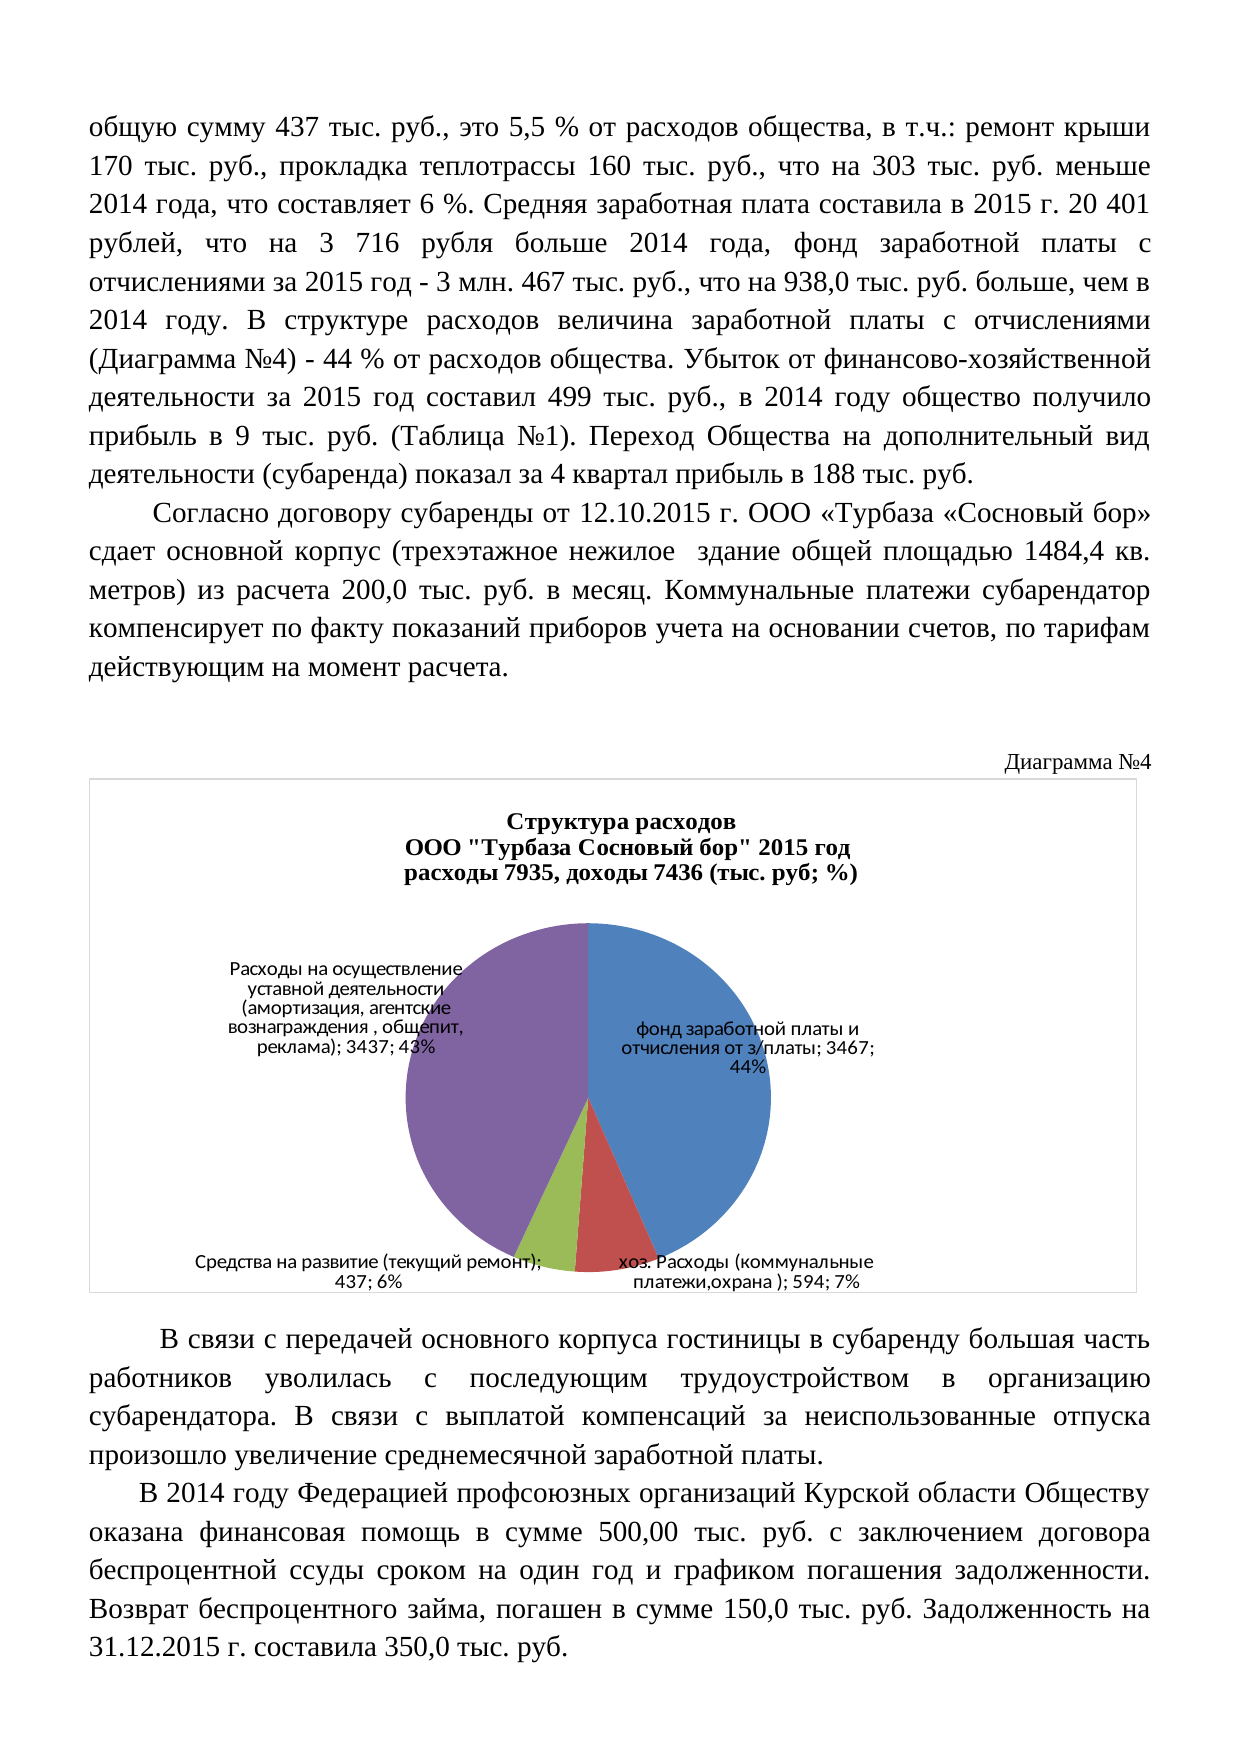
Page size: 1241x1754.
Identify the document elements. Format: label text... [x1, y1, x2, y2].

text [89, 109, 1152, 490]
text Согласно договору субаренды от 12.10.2015 г. ООО «Турбаза «Сосновый бор» сдает основной корпус (трехэтажное нежилое здание общей площадью 1484,4 кв. метров) из расчета 200,0 тыс. руб. в месяц. Коммунальные платежи субарендатор компенсирует по факту показаний приборов учета на основании счетов, по тарифам действующим на момент расчета. [89, 495, 1152, 683]
text В 2014 году Федерацией профсоюзных организаций Курской области Обществу оказана финансовая помощь в сумме 500,00 тыс. руб. с заключением договора беспроцентной ссуды сроком на один год и графиком погашения задолженности. Возврат беспроцентного займа, погашен в сумме 150,0 тыс. руб. Задолженность на 31.12.2015 г. составила 350,0 тыс. руб. [89, 1475, 1152, 1663]
text В связи с передачей основного корпуса гостиницы в субаренду большая часть работников уволилась с последующим трудоустройством в организацию субарендатора. В связи с выплатой компенсаций за неиспользованные отпуска произошло увеличение среднемесячной заработной платы. [89, 1321, 1152, 1470]
text Диаграмма №4 [89, 748, 1152, 774]
